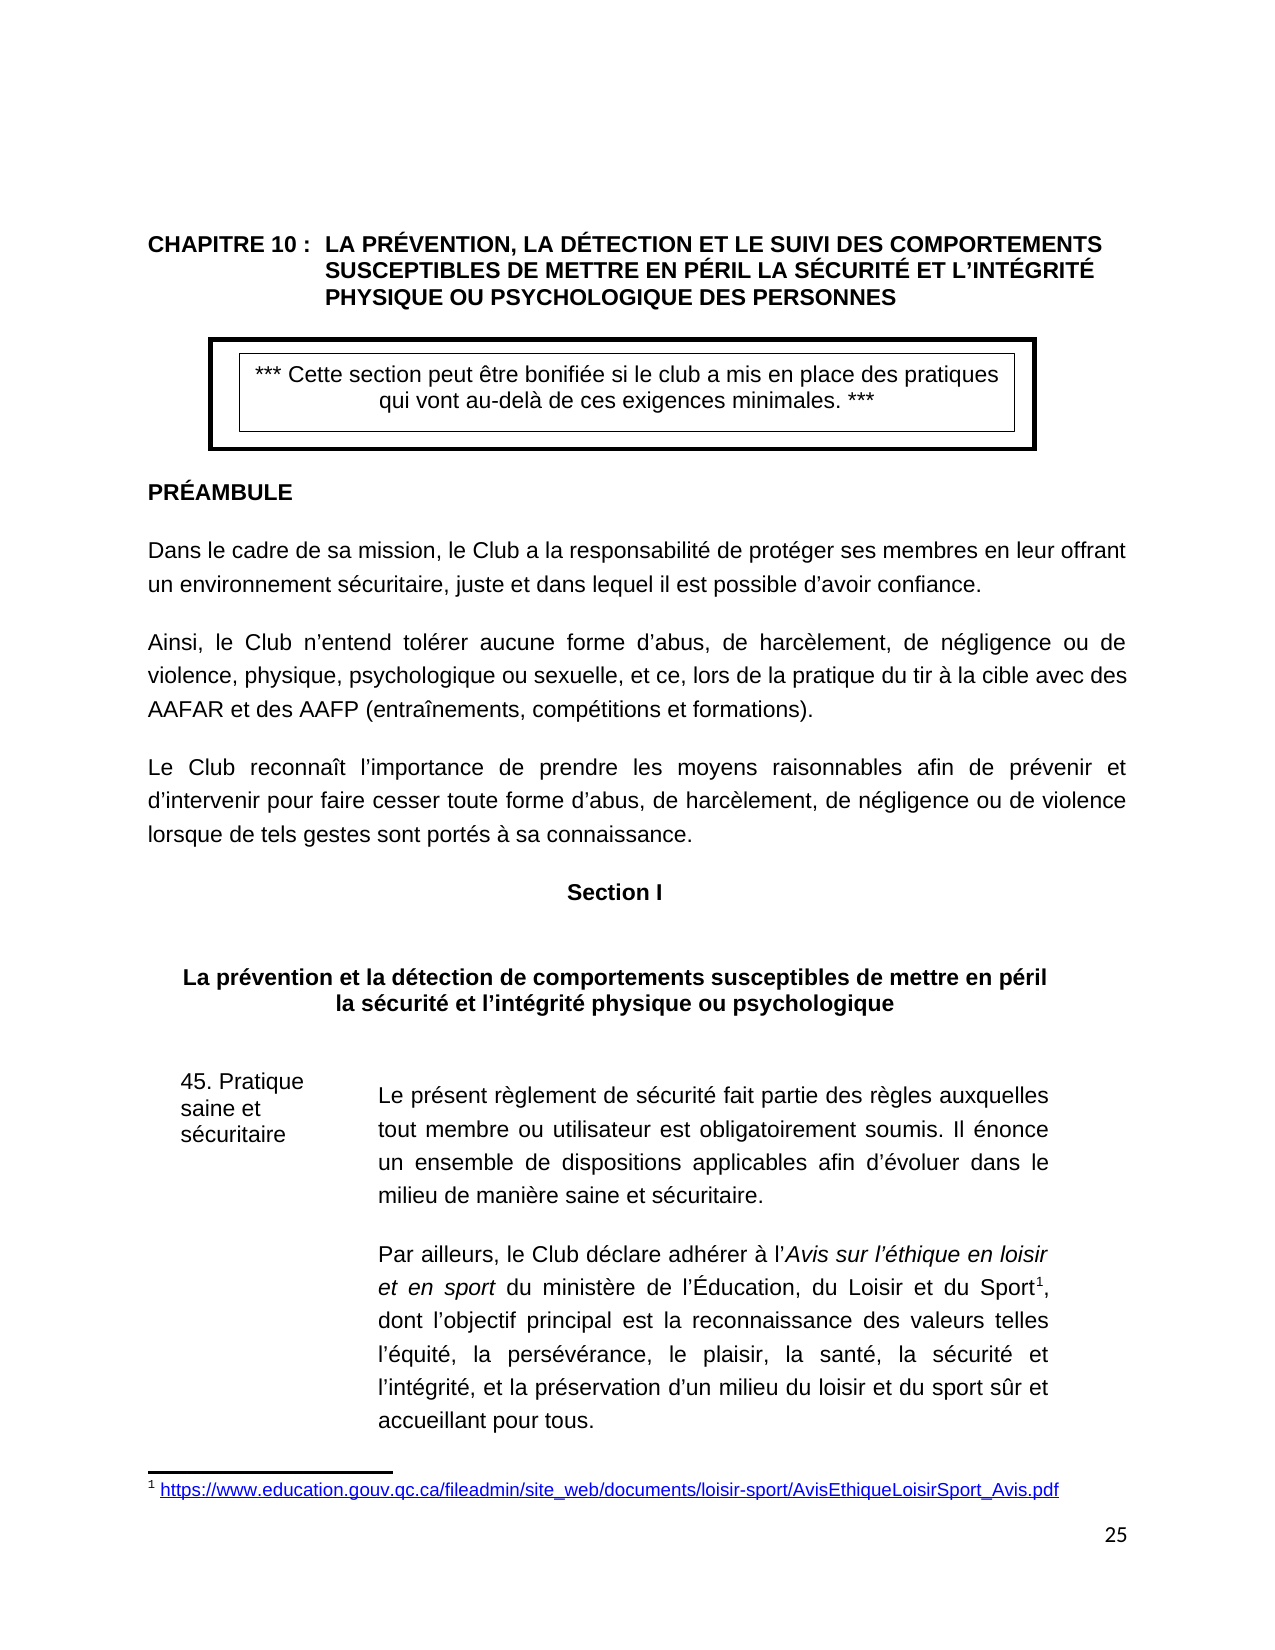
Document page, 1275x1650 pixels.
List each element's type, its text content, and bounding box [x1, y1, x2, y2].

text Ainsi, le Club n’entend tolérer aucune forme d’abus, de harcèlement, de négligence ou de violence, physique, psychologique ou sexuelle, et ce, lors de la pratique du tir à la cible avec des AAFAR et des AAFP (entraînements, compétitions et formations). [148, 622, 1127, 722]
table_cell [156, 1029, 367, 1459]
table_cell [367, 1029, 1061, 1459]
text Dans le cadre de sa mission, le Club a la responsabilité de protéger ses membres en leur offrant un environnement sécuritaire, juste et dans lequel il est possible d’avoir confiance. [148, 530, 1127, 597]
table_cell La prévention et la détection de comportements susceptibles de mettre en péril la sécurité et l’intégrité physique ou psychologique [156, 957, 1061, 1029]
text PRÉAMBULE [148, 472, 1127, 505]
subtitle CHAPITRE 10 : LA PRÉVENTION, LA DÉTECTION ET LE SUIVI DES COMPORTEMENTS SUSCEPTIBLES DE METTRE EN PÉRIL LA SÉCURITÉ ET L’INTÉGRITÉ PHYSIQUE OU PSYCHOLOGIQUE DES PERSONNES [148, 231, 1127, 310]
table_header Section I [156, 872, 1061, 957]
text Le Club reconnaît l’importance de prendre les moyens raisonnables afin de prévenir et d’intervenir pour faire cesser toute forme d’abus, de harcèlement, de négligence ou de violence lorsque de tels gestes sont portés à sa connaissance. [148, 747, 1127, 847]
